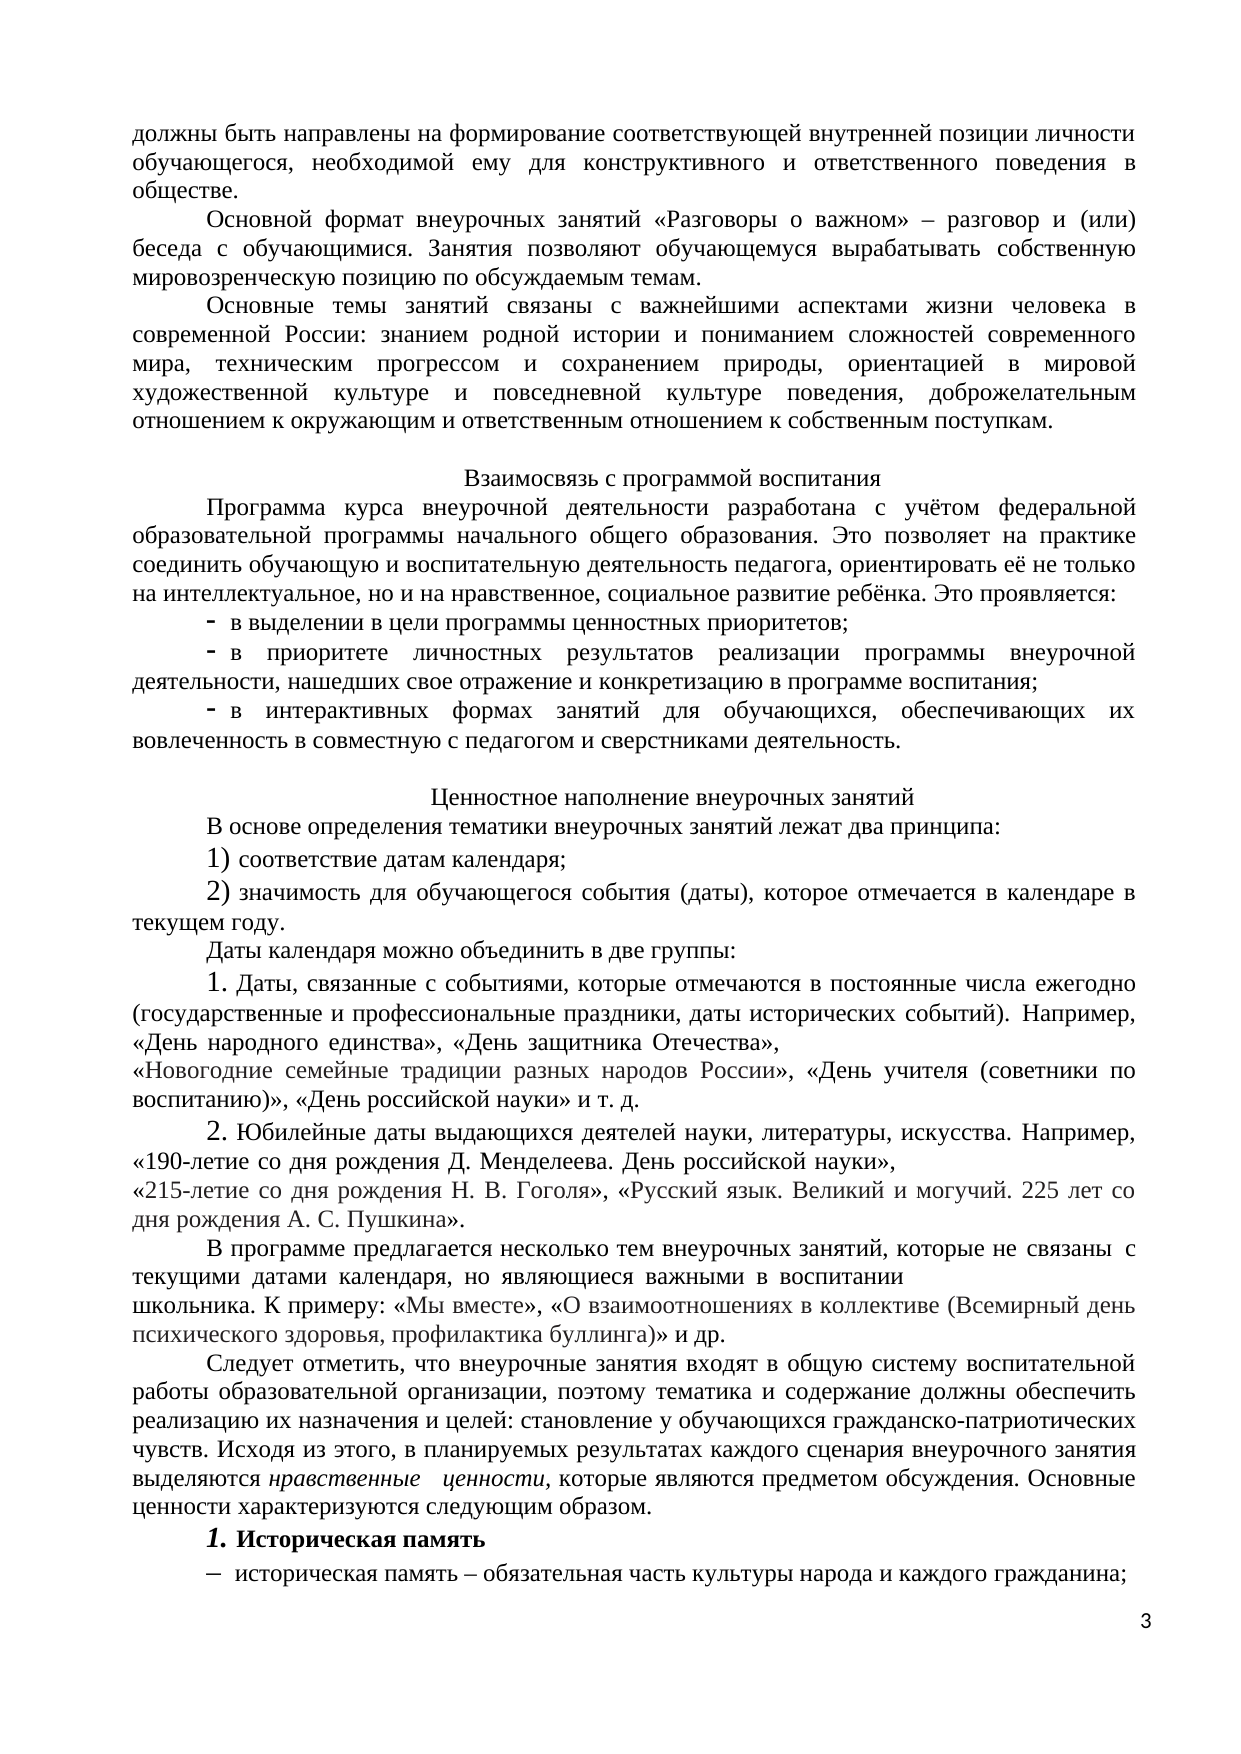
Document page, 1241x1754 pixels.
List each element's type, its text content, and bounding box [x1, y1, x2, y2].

list в интерактивных формах занятий для обучающихся, обеспечивающих их вовлеченность в совместную с педагогом и сверстниками деятельность. [132, 695, 1136, 753]
text Основной формат внеурочных занятий «Разговоры о важном» – разговор и (или) беседа с обучающимися. Занятия позволяют обучающемуся вырабатывать собственную мировозренческую позицию по обсуждаемым темам. [132, 204, 1136, 291]
list Даты, связанные с событиями, которые отмечаются в постоянные числа ежегодно (государственные и профессиональные праздники, даты исторических событий). Например, «День народного единства», «День защитника Отечества», [132, 964, 1136, 1055]
text Программа курса внеурочной деятельности разработана с учётом федеральной образовательной программы начального общего образования. Это позволяет на практике соединить обучающую и воспитательную деятельность педагога, ориентировать её не только на интеллектуальное, но и на нравственное, социальное развитие ребёнка. Это проявляется: [132, 492, 1136, 607]
list в выделении в цели программы ценностных приоритетов; [206, 607, 1152, 637]
list значимость для обучающегося события (даты), которое отмечается в календаре в текущем году. [132, 873, 1136, 936]
list Юбилейные даты выдающихся деятелей науки, литературы, искусства. Например, «190-летие со дня рождения Д. Менделеева. День российской науки», [132, 1113, 1136, 1175]
text Основные темы занятий связаны с важнейшими аспектами жизни человека в современной России: знанием родной истории и пониманием сложностей современного мира, техническим прогрессом и сохранением природы, ориентацией в мировой художественной культуре и повседневной культуре поведения, доброжелательным отношением к окружающим и ответственным отношением к собственным поступкам. [132, 291, 1136, 434]
list в приоритете личностных результатов реализации программы внеурочной деятельности, нашедших свое отражение и конкретизацию в программе воспитания; [132, 637, 1136, 695]
text Следует отметить, что внеурочные занятия входят в общую систему воспитательной работы образовательной организации, поэтому тематика и содержание должны обеспечить реализацию их назначения и целей: становление у обучающихся гражданско-патриотических чувств. Исходя из этого, в планируемых результатах каждого сценария внеурочного занятия выделяются нравственные ценности, которые являются предметом обсуждения. Основные ценности характеризуются следующим образом. [132, 1348, 1136, 1520]
text Даты календаря можно объединить в две группы: [206, 936, 1152, 964]
text школьника. К примеру: «Мы вместе», «О взаимоотношениях в коллективе (Всемирный день психического здоровья, профилактика буллинга)» и др. [132, 1290, 1136, 1348]
list соответствие датам календаря; [206, 840, 1152, 873]
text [132, 118, 1136, 204]
text В основе определения тематики внеурочных занятий лежат два принципа: [206, 811, 1152, 840]
subtitle Взаимосвязь с программой воспитания [118, 463, 1152, 492]
text «Новогодние семейные традиции разных народов России», «День учителя (советники по воспитанию)», «День российской науки» и т. д. [132, 1055, 1136, 1113]
list историческая память – обязательная часть культуры народа и каждого гражданина; [132, 1554, 1136, 1587]
subtitle Историческая память [206, 1520, 1152, 1554]
text В программе предлагается несколько тем внеурочных занятий, которые не связаны с текущими датами календаря, но являющиеся важными в воспитании [132, 1233, 1136, 1290]
subtitle Ценностное наполнение внеурочных занятий [118, 782, 1152, 811]
text «215-летие со дня рождения Н. В. Гоголя», «Русский язык. Великий и могучий. 225 лет со дня рождения А. С. Пушкина». [132, 1175, 1136, 1233]
